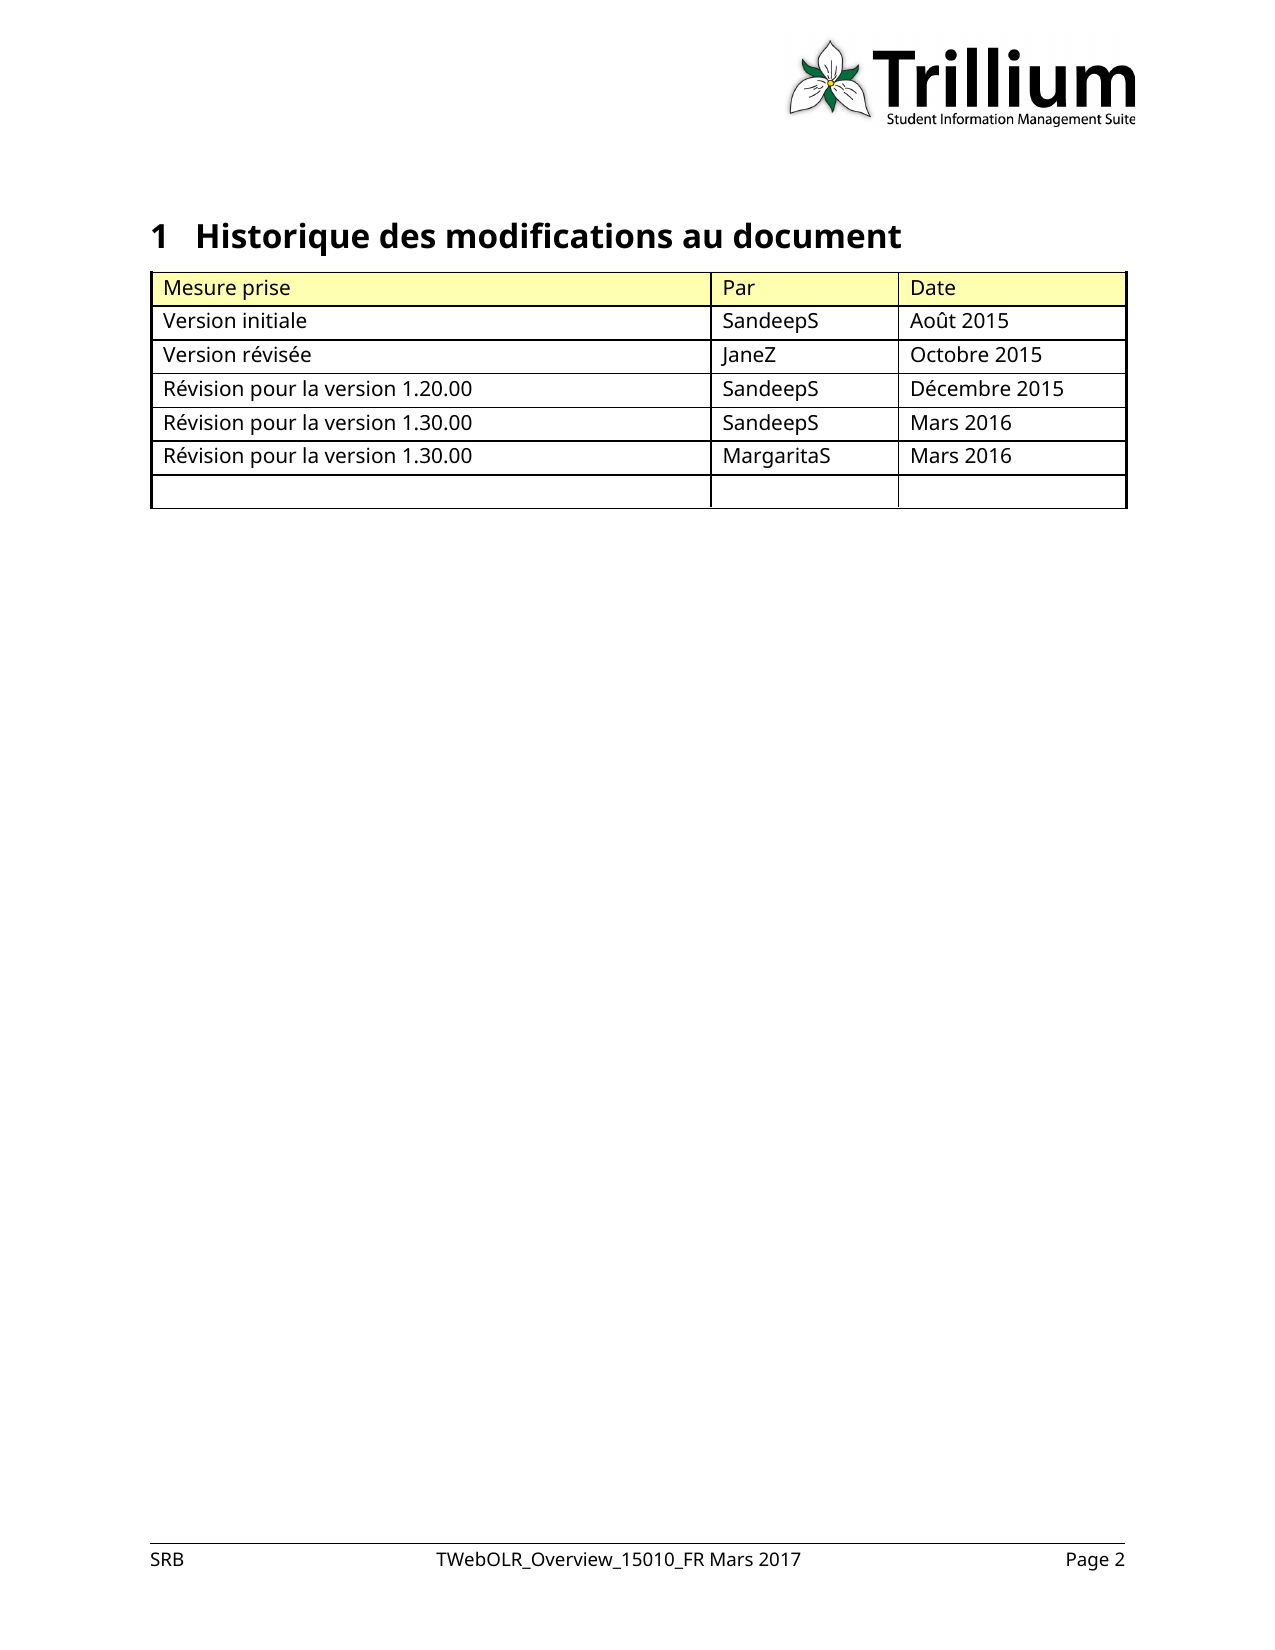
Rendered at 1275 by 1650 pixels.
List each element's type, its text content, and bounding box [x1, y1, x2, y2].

table_cell [153, 476, 710, 507]
table_cell SandeepS [712, 307, 898, 339]
table_cell Mars 2016 [899, 408, 1125, 440]
table_header Par [712, 273, 898, 305]
table_cell JaneZ [712, 341, 898, 373]
table_cell Révision pour la version 1.20.00 [153, 374, 710, 406]
table_cell Mars 2016 [899, 442, 1125, 474]
table_cell Révision pour la version 1.30.00 [153, 442, 710, 474]
table_cell Version révisée [153, 341, 710, 373]
table_cell Août 2015 [899, 307, 1125, 339]
table_header Mesure prise [153, 273, 710, 305]
picture [782, 32, 1135, 127]
table_cell Octobre 2015 [899, 341, 1125, 373]
table_cell SandeepS [712, 374, 898, 406]
table_cell [899, 476, 1125, 507]
table_cell Révision pour la version 1.30.00 [153, 408, 710, 440]
subtitle Historique des modifications au document [150, 212, 1125, 258]
table_cell Version initiale [153, 307, 710, 339]
table_cell Décembre 2015 [899, 374, 1125, 406]
table_cell SandeepS [712, 408, 898, 440]
table_cell MargaritaS [712, 442, 898, 474]
table_cell [712, 476, 898, 507]
table_header Date [899, 273, 1125, 305]
